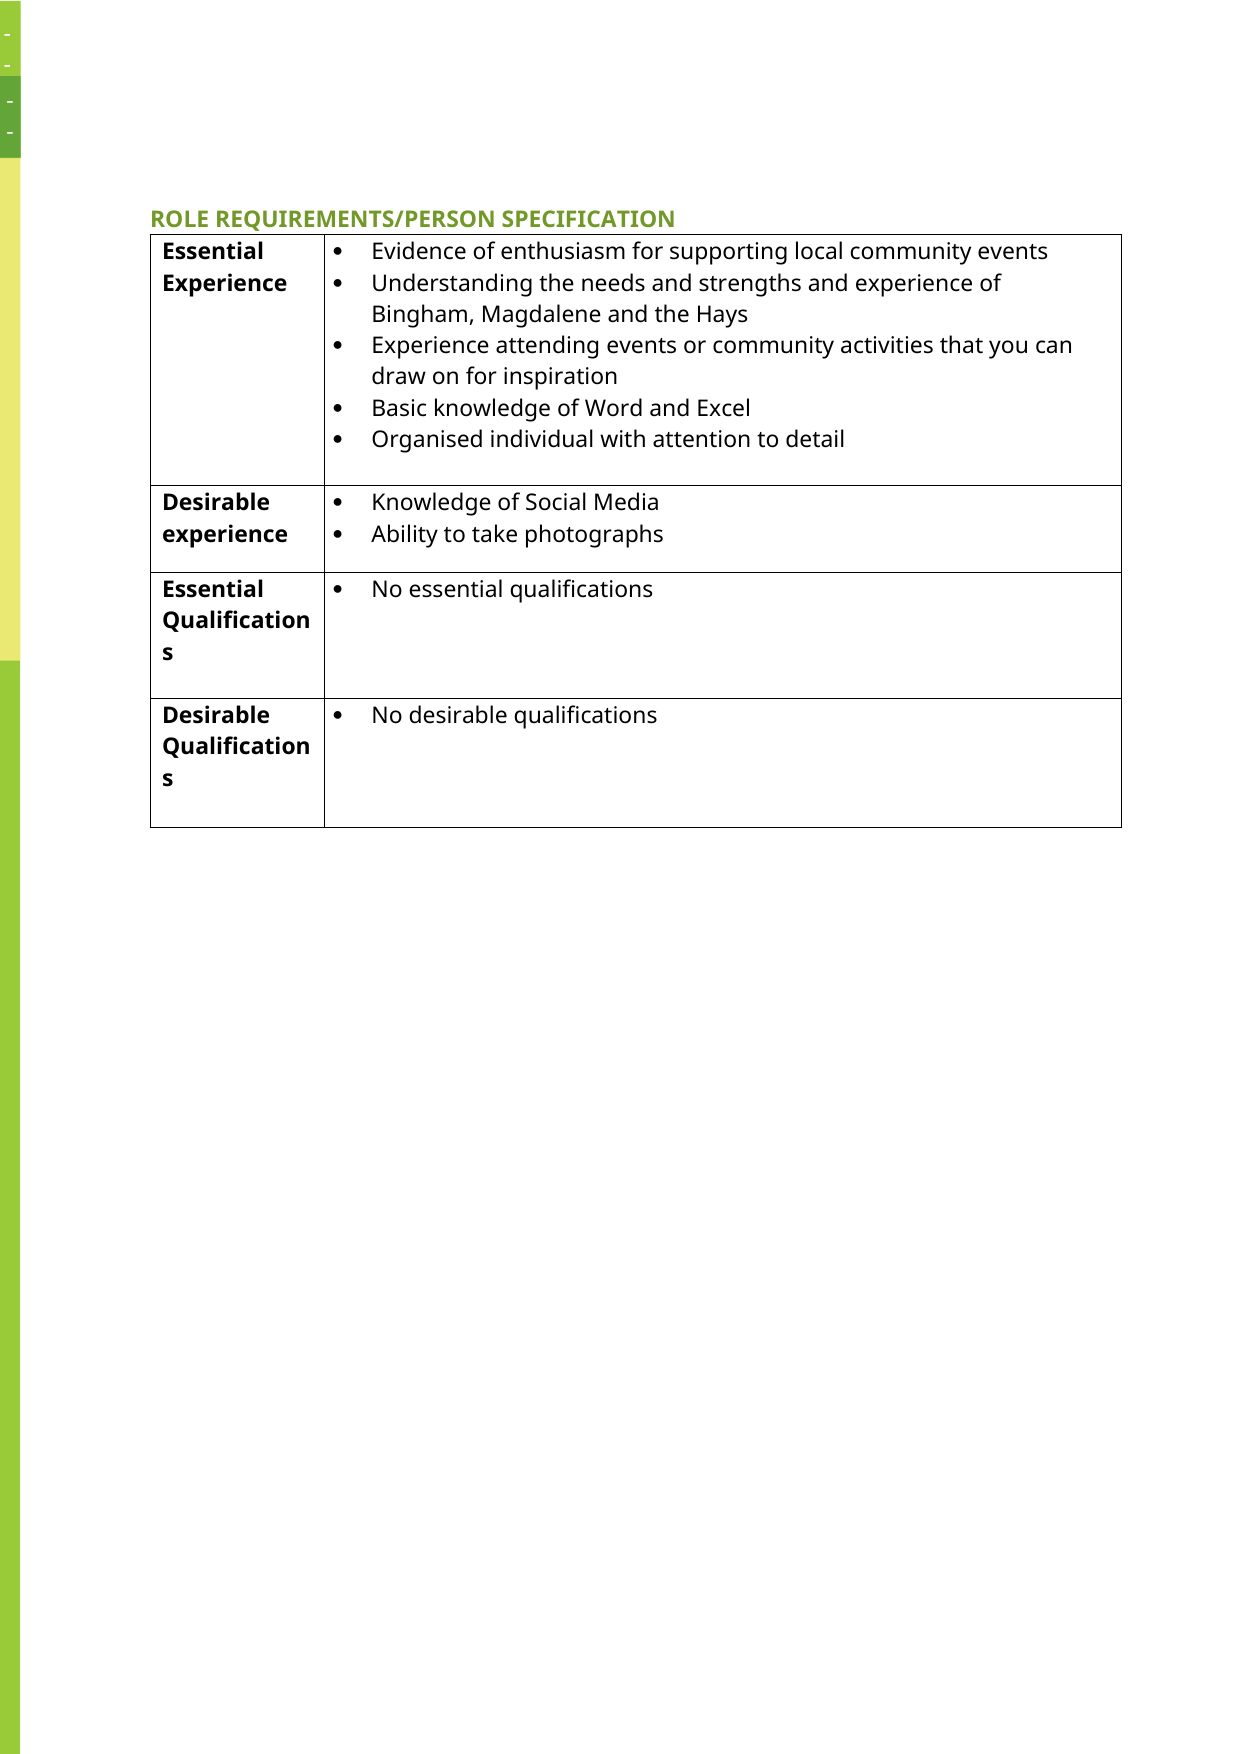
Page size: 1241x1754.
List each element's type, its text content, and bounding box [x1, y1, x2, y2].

table_cell Desirable experience [151, 486, 324, 572]
table_header Evidence of enthusiasm for supporting local community events Understanding the needs and strengths and experience of Bingham, Magdalene and the Hays Experience attending events or community activities that you can draw on for inspiration Basic knowledge of Word and Excel Organised individual with attention to detail [325, 235, 1121, 485]
table_header Essential Experience [151, 235, 324, 485]
table_cell Essential Qualifications [151, 573, 324, 698]
table_cell Desirable Qualifications [151, 699, 324, 827]
subtitle Role requirements/person specification [150, 203, 1090, 234]
table_cell Knowledge of Social Media Ability to take photographs [325, 486, 1121, 572]
table_cell No essential qualifications [325, 573, 1121, 698]
table_cell No desirable qualifications [325, 699, 1121, 827]
